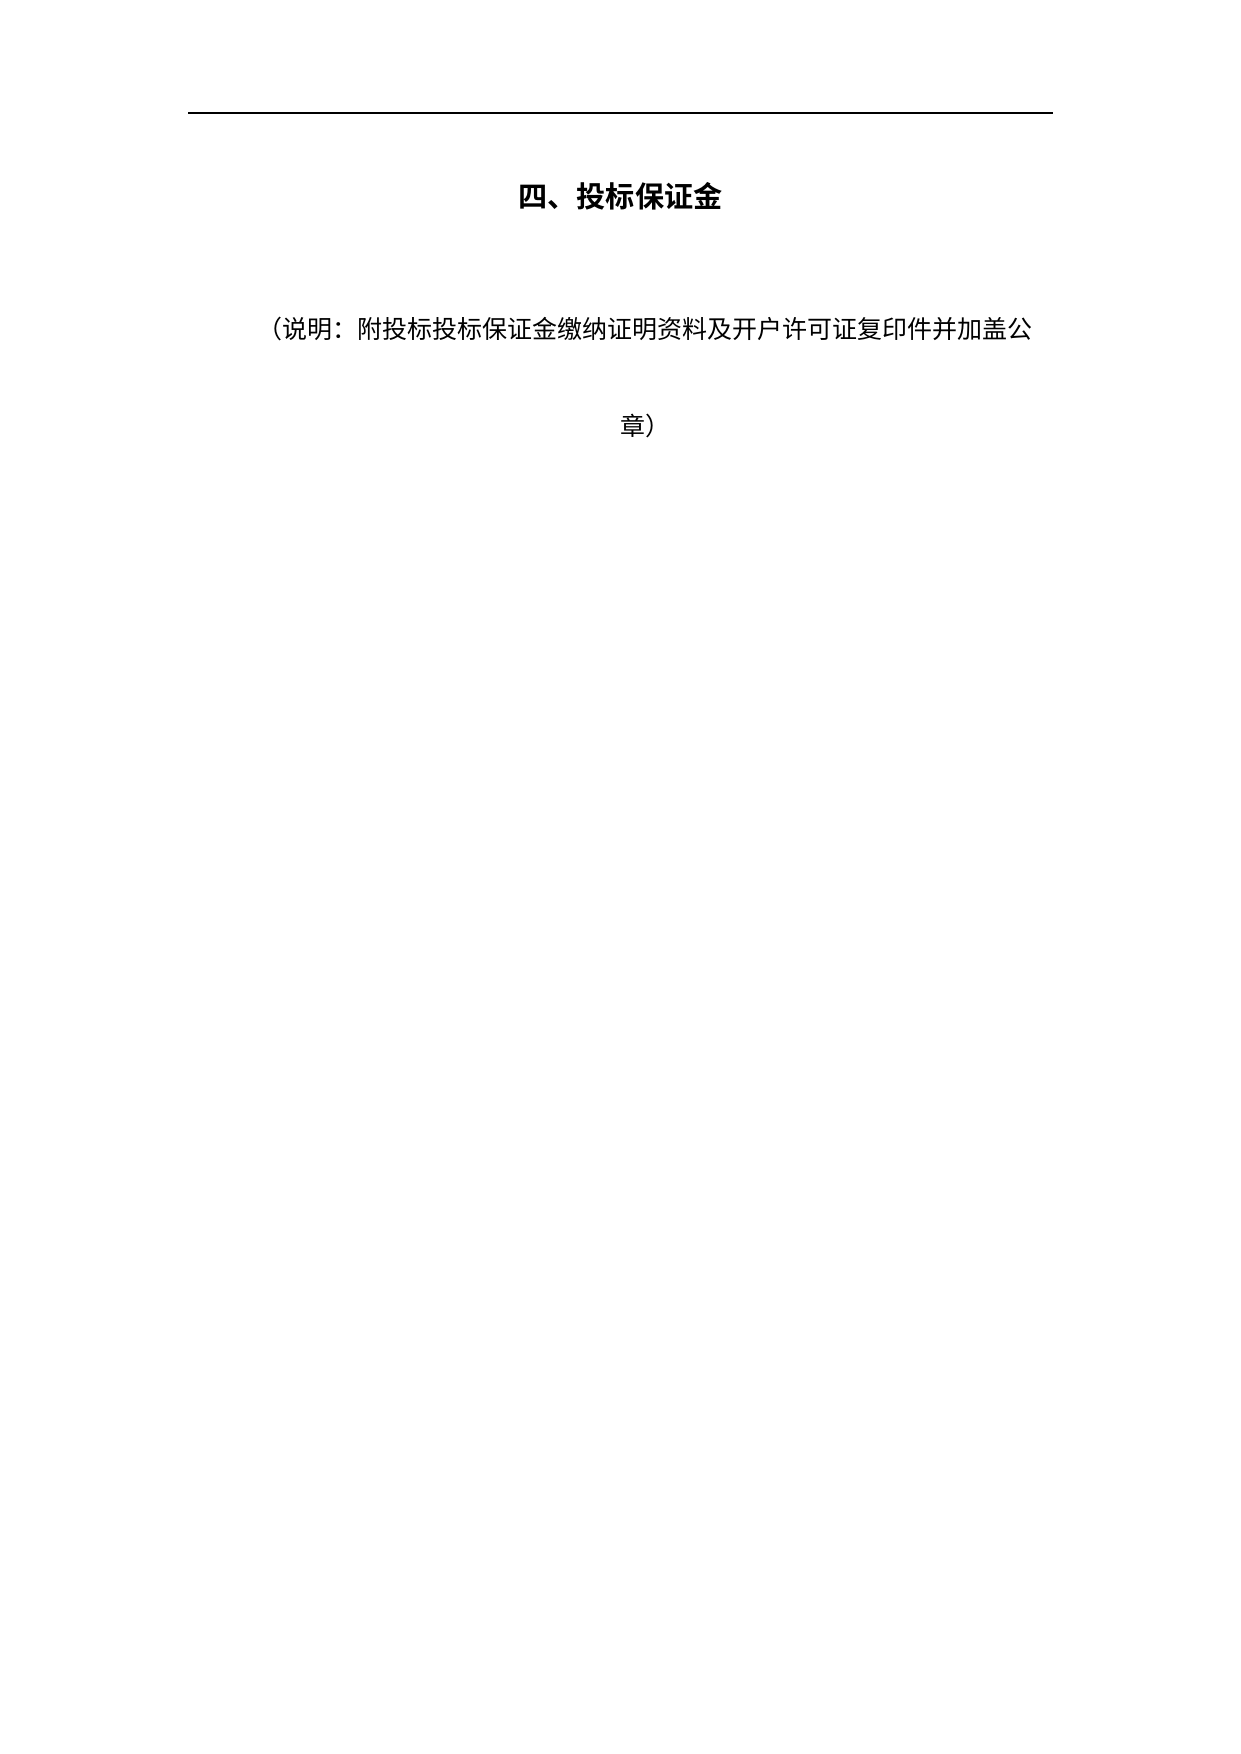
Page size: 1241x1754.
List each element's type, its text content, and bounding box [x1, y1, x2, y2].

text （说明：附投标投标保证金缴纳证明资料及开户许可证复印件并加盖公章） [237, 295, 1053, 457]
text 四、投标保证金 [187, 162, 1053, 227]
